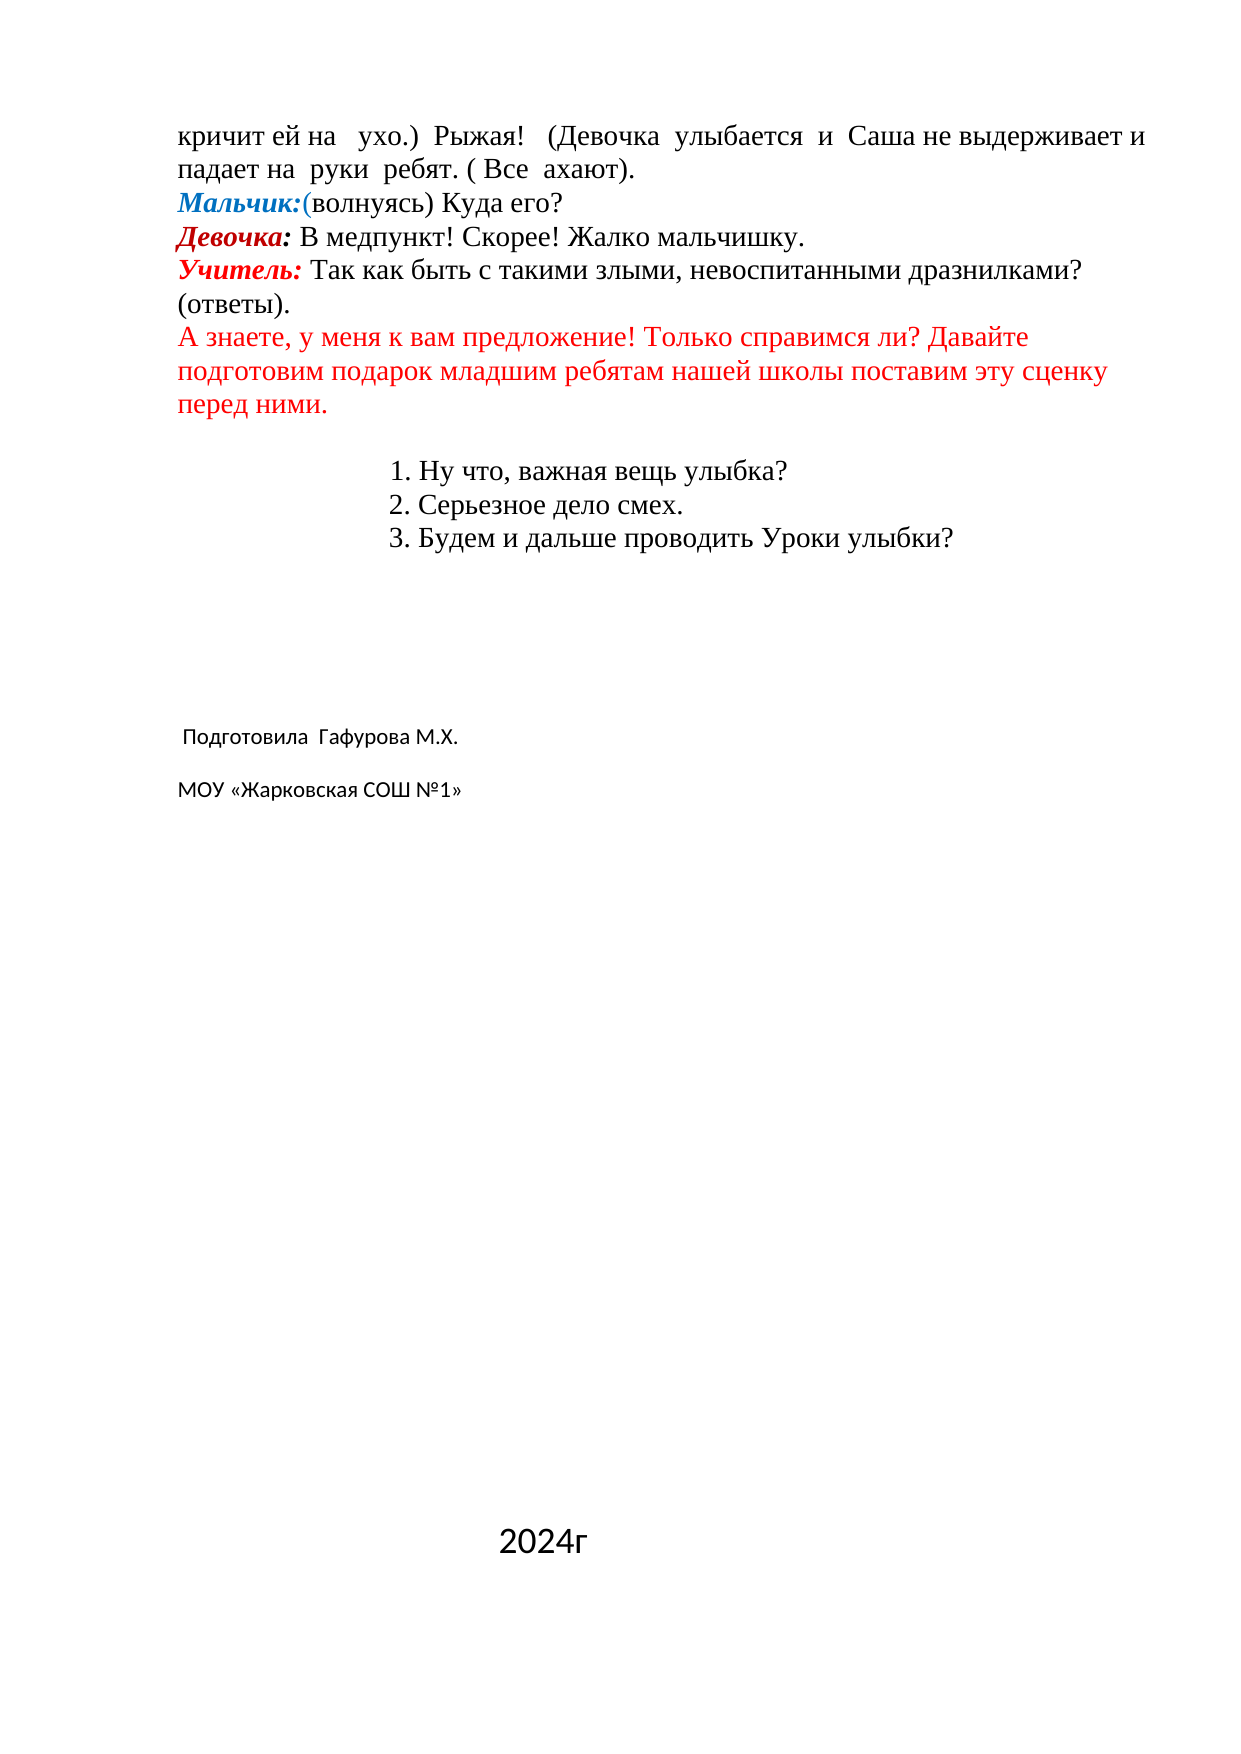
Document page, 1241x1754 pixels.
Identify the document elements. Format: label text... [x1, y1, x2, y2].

text 3. Будем и дальше проводить Уроки улыбки? [177, 521, 1152, 554]
text Подготовила Гафурова М.Х. [177, 722, 1152, 750]
text 1. Ну что, важная вещь улыбка? [251, 453, 1152, 487]
text МОУ «Жарковская СОШ №1» [177, 775, 1152, 803]
text 2. Серьезное дело смех. [177, 487, 1152, 521]
text Девочка: В медпункт! Скорее! Жалко мальчишку. [177, 219, 1152, 252]
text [177, 118, 1152, 185]
text А знаете, у меня к вам предложение! Только справимся ли? Давайте подготовим подарок младшим ребятам нашей школы поставим эту сценку перед ними. [177, 319, 1152, 420]
text Мальчик:(волнуясь) Куда его? [177, 185, 1152, 219]
text Учитель: Так как быть с такими злыми, невоспитанными дразнилками? (ответы). [177, 252, 1152, 319]
text 2024г [177, 1517, 1152, 1563]
